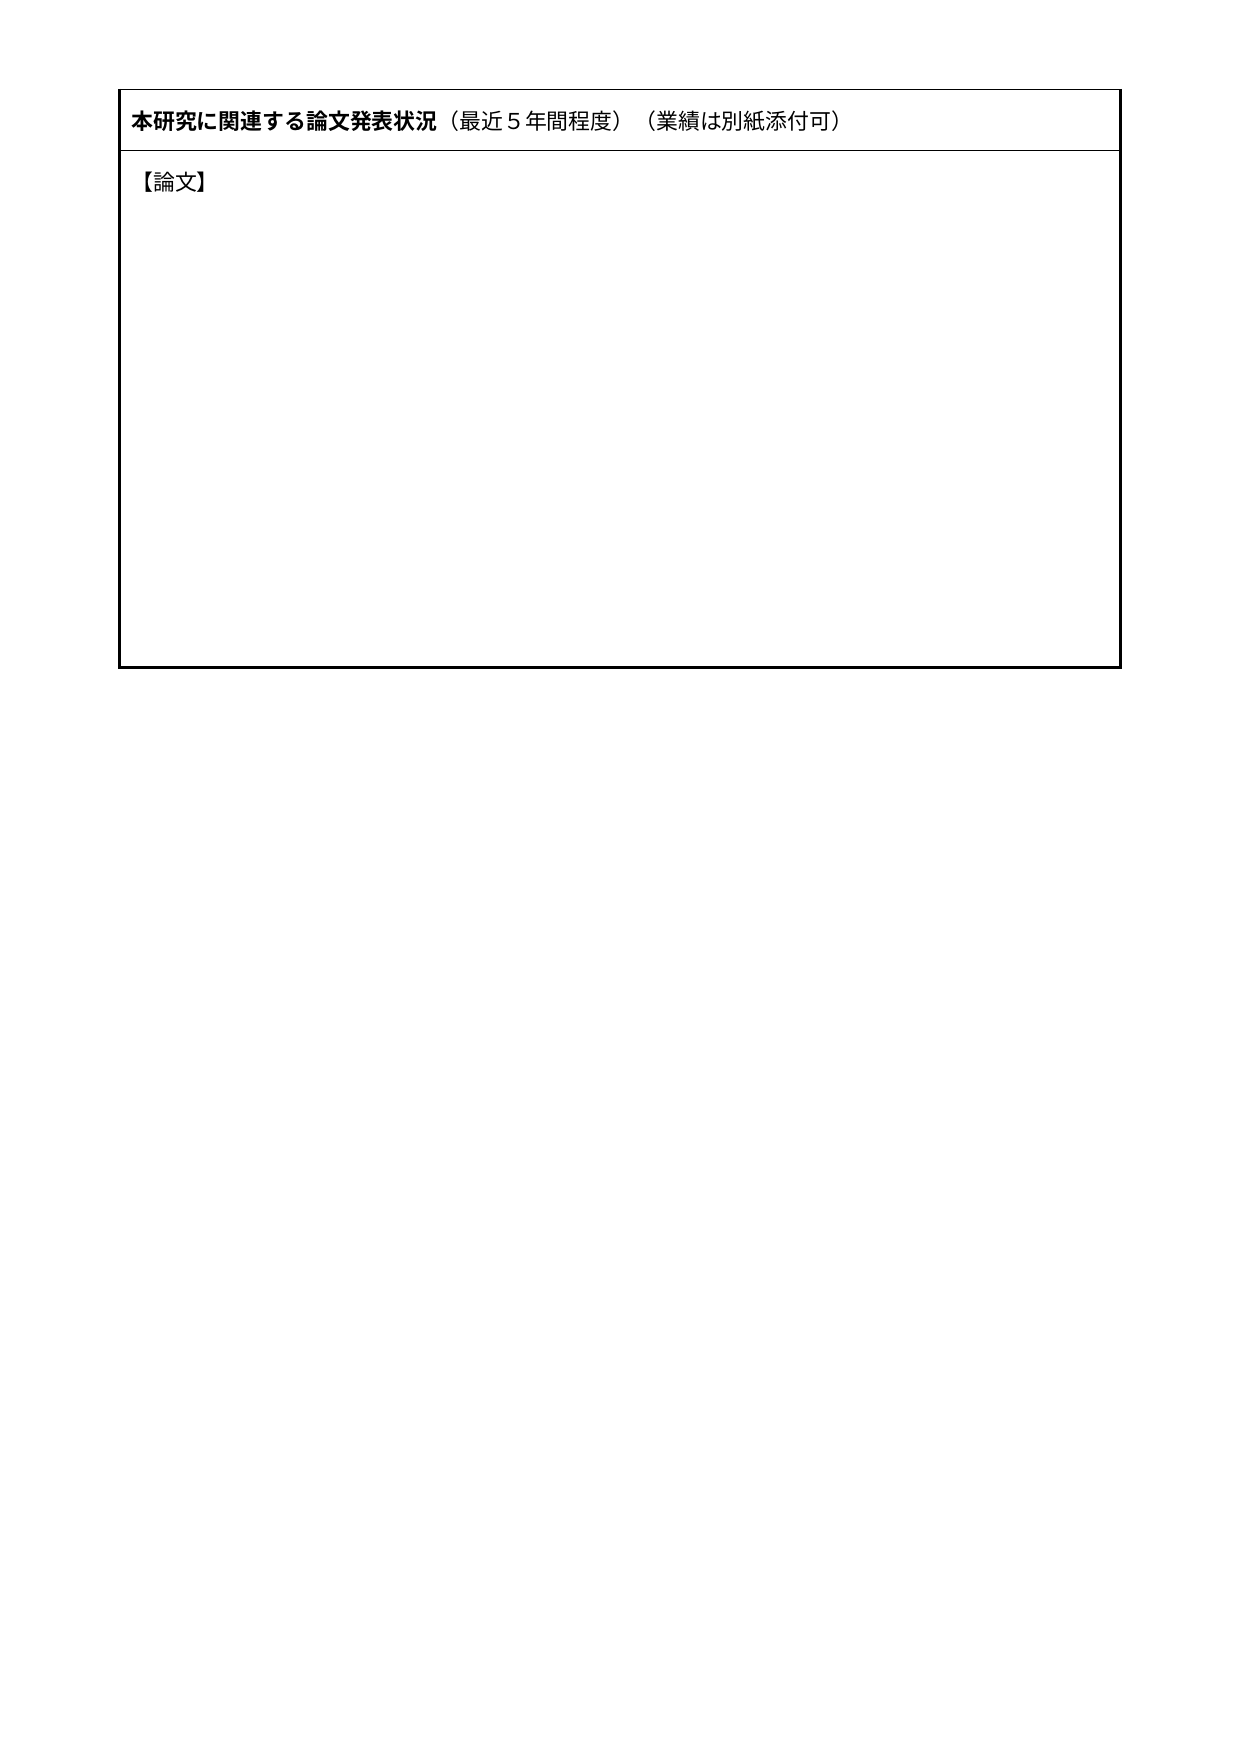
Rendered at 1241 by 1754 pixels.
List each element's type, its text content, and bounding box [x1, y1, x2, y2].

table_cell 本研究に関連する論文発表状況（最近５年間程度）（業績は別紙添付可） [121, 90, 1119, 150]
table_cell 【論文】 [121, 151, 1119, 666]
